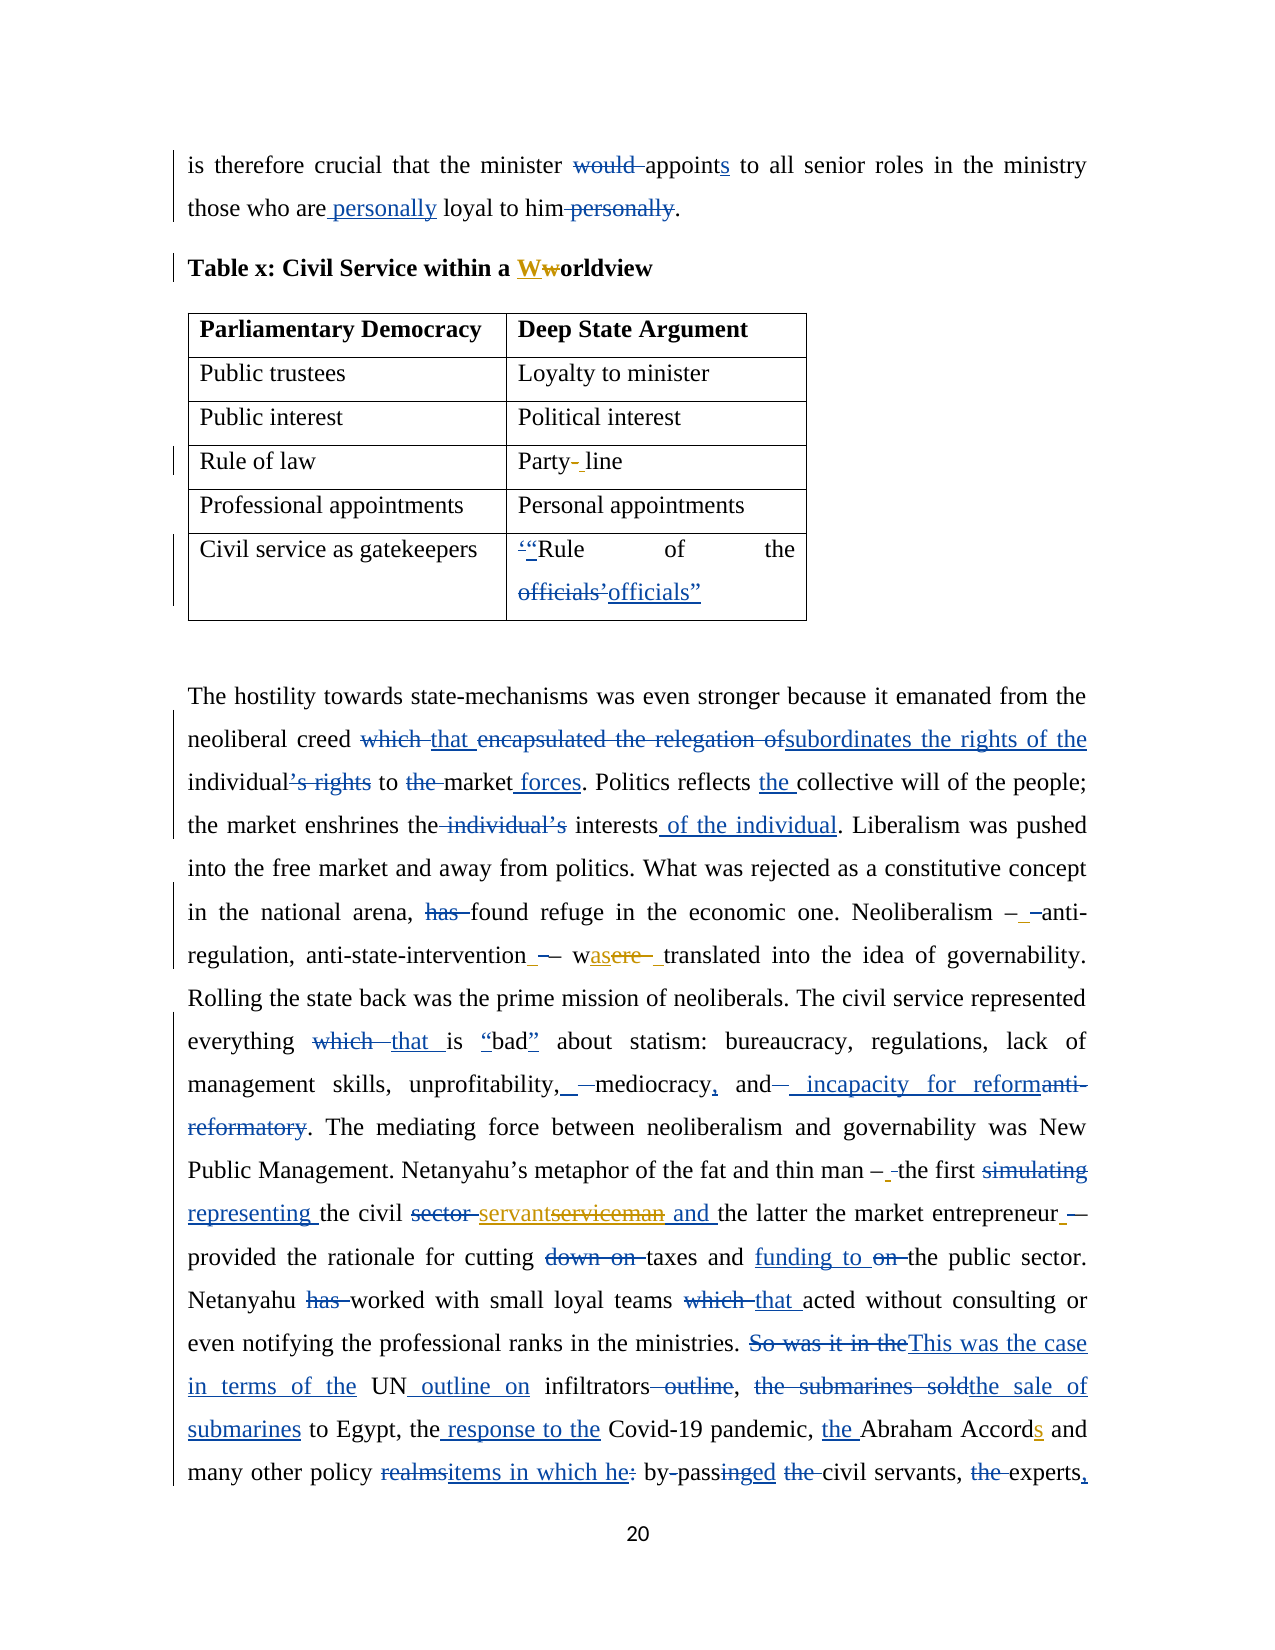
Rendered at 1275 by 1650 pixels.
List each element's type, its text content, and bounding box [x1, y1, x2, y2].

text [187, 150, 1087, 222]
text Table x: Civil Service within a orldview [187, 253, 1087, 282]
table_header Parliamentary Democracy [189, 314, 506, 357]
table_cell Loyalty to minister [507, 358, 806, 401]
table_cell Political interest [507, 402, 806, 445]
table_cell Public trustees [189, 358, 506, 401]
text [187, 681, 1087, 1486]
table_cell Civil service as gatekeepers [189, 534, 506, 620]
table_cell Rule of law [189, 446, 506, 489]
table_cell Personal appointments [507, 490, 806, 533]
table_cell Professional appointments [189, 490, 506, 533]
table_header Deep State Argument [507, 314, 806, 357]
table_cell Rule of the [507, 534, 806, 620]
table_cell Public interest [189, 402, 506, 445]
table_cell Partyline [507, 446, 806, 489]
